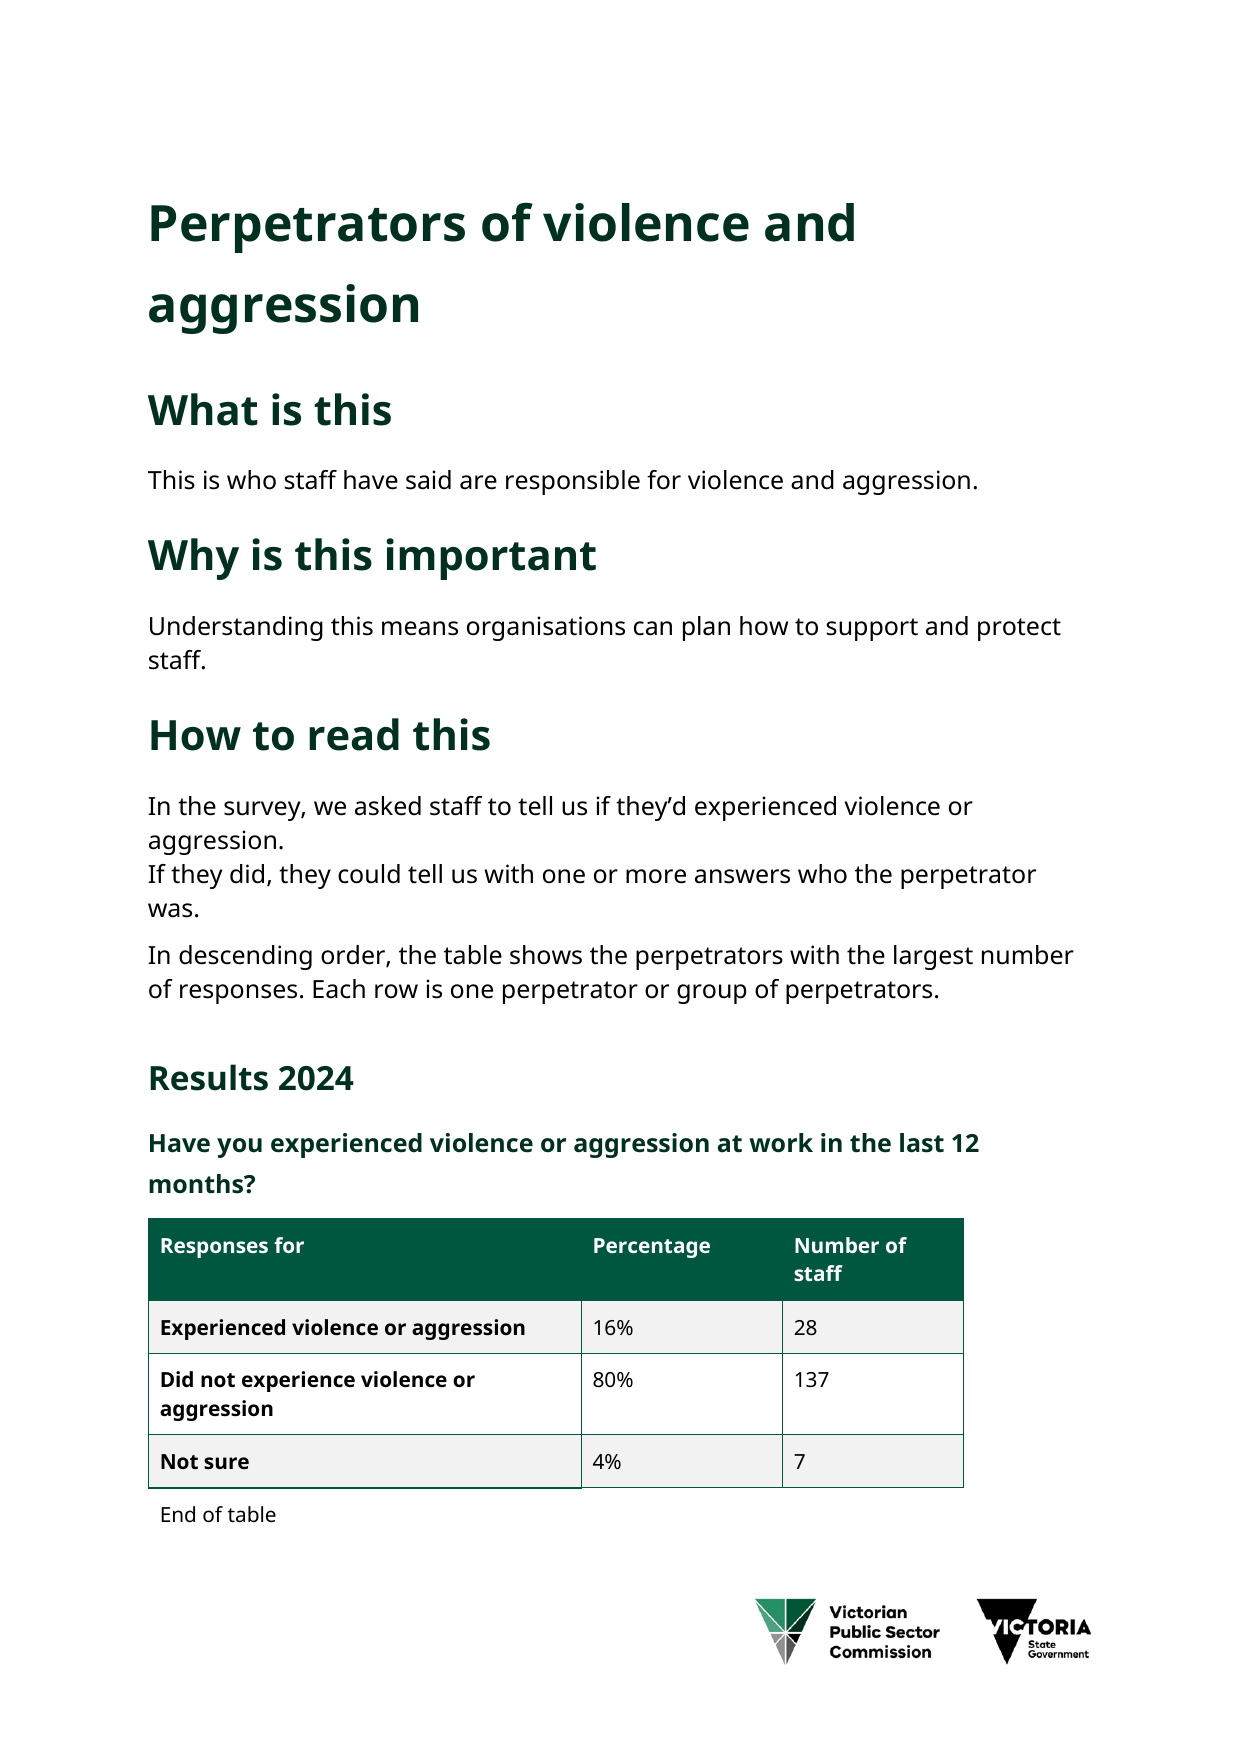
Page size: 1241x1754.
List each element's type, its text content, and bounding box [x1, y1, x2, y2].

text This is who staff have said are responsible for violence and aggression. [148, 463, 1092, 497]
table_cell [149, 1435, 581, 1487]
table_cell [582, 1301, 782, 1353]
subtitle Results 2024 [148, 1055, 1092, 1100]
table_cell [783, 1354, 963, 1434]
subtitle How to read this [148, 706, 1092, 763]
subtitle Why is this important [148, 526, 1092, 583]
text In descending order, the table shows the perpetrators with the largest number of responses. Each row is one perpetrator or group of perpetrators. [148, 938, 1092, 1030]
text In the survey, we asked staff to tell us if they’d experienced violence or aggression. If they did, they could tell us with one or more answers who the perpetrator was. [148, 789, 1092, 925]
picture [754, 1598, 1093, 1666]
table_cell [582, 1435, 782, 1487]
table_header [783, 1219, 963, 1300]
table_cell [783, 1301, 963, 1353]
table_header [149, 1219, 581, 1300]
subtitle Perpetrators of violence and aggression [148, 188, 1092, 338]
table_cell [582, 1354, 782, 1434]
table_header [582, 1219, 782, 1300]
subtitle What is this [148, 380, 1092, 437]
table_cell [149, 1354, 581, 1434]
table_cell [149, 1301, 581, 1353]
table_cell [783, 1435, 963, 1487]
subtitle Have you experienced violence or aggression at work in the last 12 months? [148, 1126, 1092, 1201]
text Understanding this means organisations can plan how to support and protect staff. [148, 609, 1092, 677]
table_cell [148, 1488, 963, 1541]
